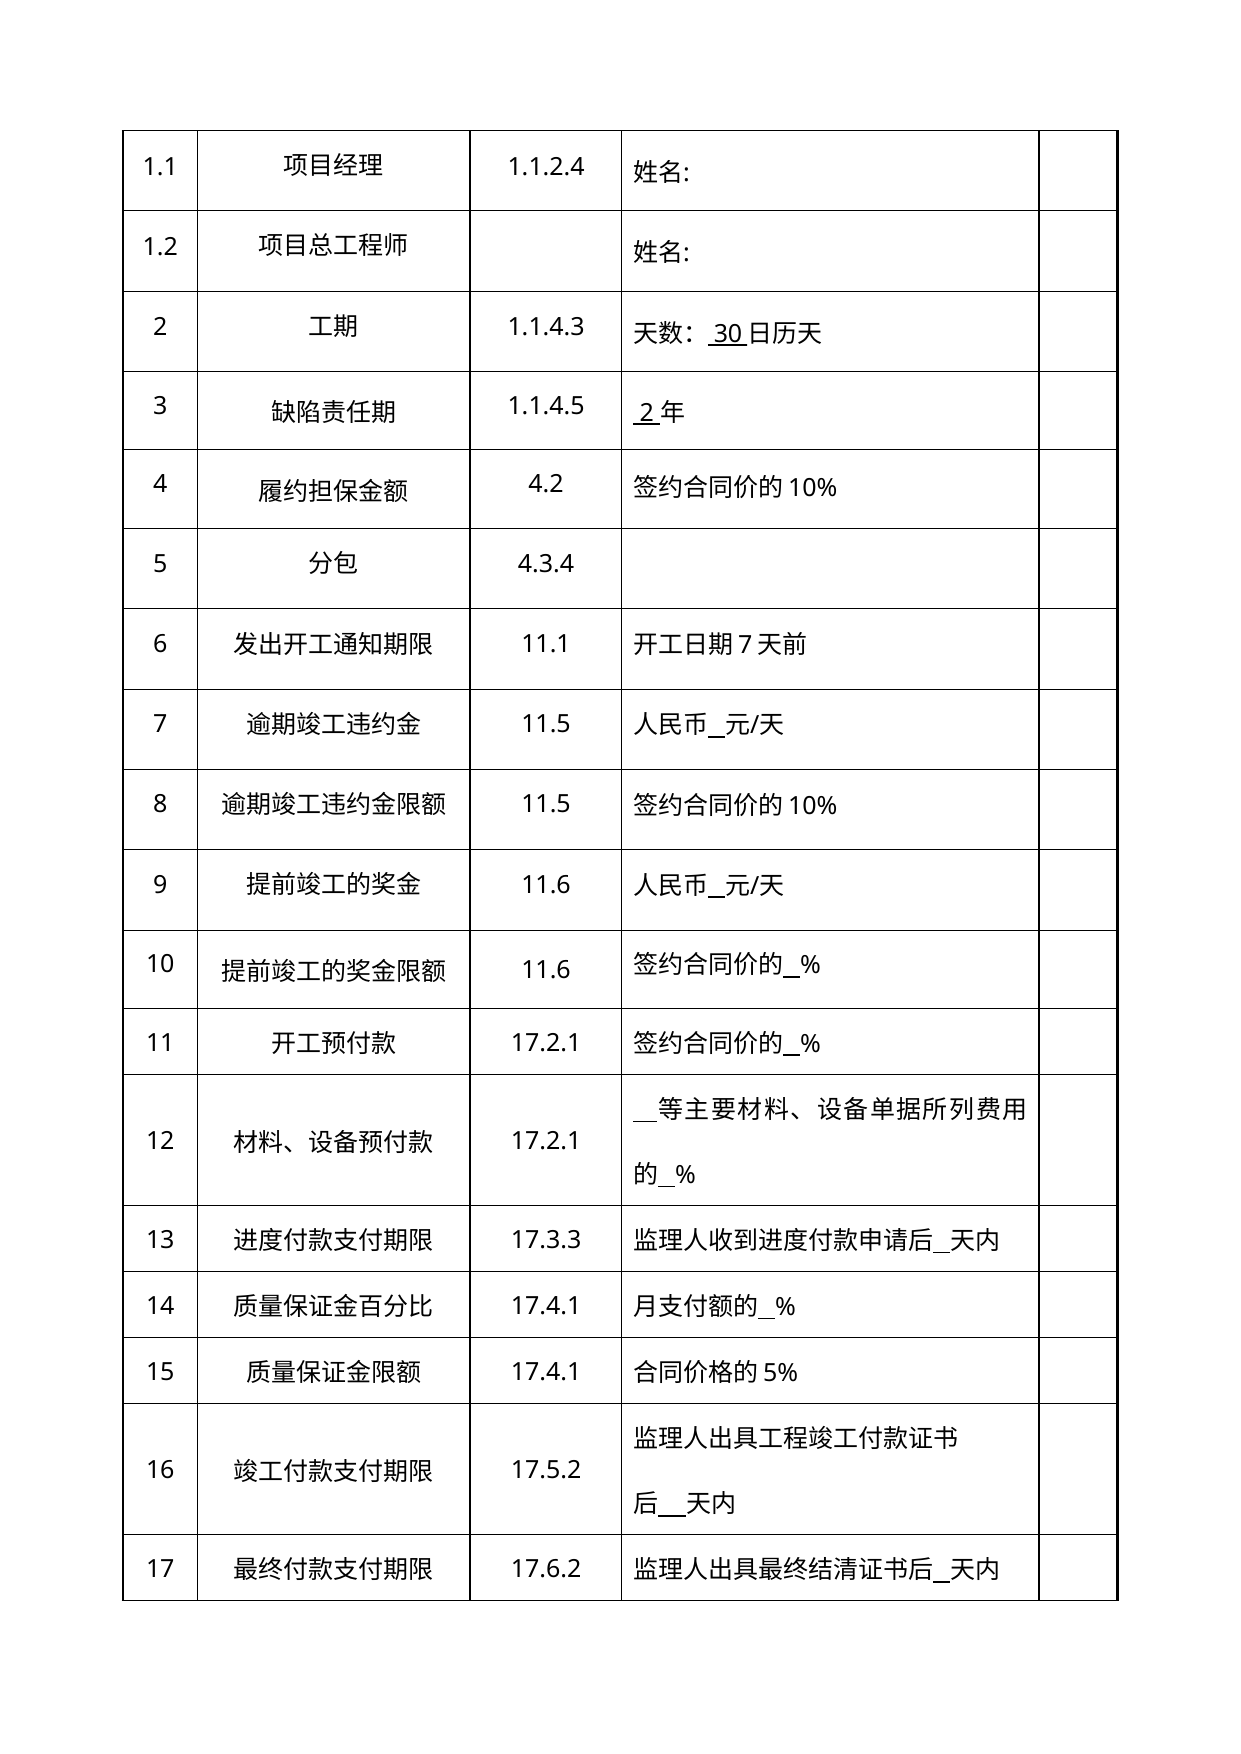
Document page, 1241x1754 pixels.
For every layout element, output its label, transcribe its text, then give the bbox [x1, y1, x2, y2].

table_cell 天数： 30日历天 [622, 292, 1038, 371]
table_cell 逾期竣工违约金 [198, 690, 469, 769]
table_cell 17.4.1 [471, 1338, 621, 1403]
table_cell [1040, 1009, 1116, 1074]
table_cell 姓名: [622, 131, 1038, 210]
table_cell [1040, 1338, 1116, 1403]
table_cell 2 年 [622, 372, 1038, 449]
table_cell [1040, 770, 1116, 849]
table_cell 合同价格的5% [622, 1338, 1038, 1403]
table_cell 签约合同价的 % [622, 1009, 1038, 1074]
table_cell 监理人出具工程竣工付款证书 后 天内 [622, 1404, 1038, 1534]
table_cell 11.6 [471, 850, 621, 929]
table_cell 签约合同价的10% [622, 770, 1038, 849]
table_cell 4.3.4 [471, 529, 621, 608]
table_cell 逾期竣工违约金限额 [198, 770, 469, 849]
table_cell 质量保证金百分比 [198, 1272, 469, 1337]
table_cell [1040, 609, 1116, 688]
table_cell 项目总工程师 [198, 211, 469, 291]
table_cell 17.4.1 [471, 1272, 621, 1337]
table_cell 人民币 元/天 [622, 690, 1038, 769]
table_cell 4.2 [471, 450, 621, 528]
table_cell [1040, 529, 1116, 608]
table_cell 月支付额的 % [622, 1272, 1038, 1337]
table_cell 17.6.2 [471, 1535, 621, 1600]
table_cell [1040, 1206, 1116, 1271]
table_cell 1.1.2.4 [471, 131, 621, 210]
table_cell 履约担保金额 [198, 450, 469, 528]
table_cell 11.5 [471, 770, 621, 849]
table_cell 签约合同价的10% [622, 450, 1038, 528]
table_cell [471, 211, 621, 291]
table_cell 开工预付款 [198, 1009, 469, 1074]
table_cell 2 [124, 292, 197, 371]
table_cell [1040, 931, 1116, 1008]
table_cell [1040, 211, 1116, 291]
table_cell 12 [124, 1075, 197, 1205]
table_cell 17 [124, 1535, 197, 1600]
table_cell 工期 [198, 292, 469, 371]
table_cell [1040, 292, 1116, 371]
table_cell 16 [124, 1404, 197, 1534]
table_cell 1.2 [124, 211, 197, 291]
table_cell [622, 529, 1038, 608]
table_cell 17.2.1 [471, 1075, 621, 1205]
table_cell [1040, 1404, 1116, 1534]
table_cell 监理人收到进度付款申请后 天内 [622, 1206, 1038, 1271]
table_cell 10 [124, 931, 197, 1008]
table_cell 8 [124, 770, 197, 849]
table_cell [1040, 450, 1116, 528]
table_cell [1040, 1272, 1116, 1337]
table_cell 提前竣工的奖金 [198, 850, 469, 929]
table_cell 提前竣工的奖金限额 [198, 931, 469, 1008]
table_cell 1.1.4.5 [471, 372, 621, 449]
table_cell 等主要材料、设备单据所列费用的 % [622, 1075, 1038, 1205]
table_cell 14 [124, 1272, 197, 1337]
table_cell 17.3.3 [471, 1206, 621, 1271]
table_cell 签约合同价的 % [622, 931, 1038, 1008]
table_cell 3 [124, 372, 197, 449]
table_cell 1.1 [124, 131, 197, 210]
table_cell 6 [124, 609, 197, 688]
table_cell 监理人出具最终结清证书后 天内 [622, 1535, 1038, 1600]
table_cell 9 [124, 850, 197, 929]
table_cell 17.5.2 [471, 1404, 621, 1534]
table_cell [1040, 372, 1116, 449]
table_cell 材料、设备预付款 [198, 1075, 469, 1205]
table_cell 7 [124, 690, 197, 769]
table_cell 4 [124, 450, 197, 528]
table_cell 竣工付款支付期限 [198, 1404, 469, 1534]
table_cell 15 [124, 1338, 197, 1403]
table_cell 11 [124, 1009, 197, 1074]
table_cell [1040, 690, 1116, 769]
table_cell 最终付款支付期限 [198, 1535, 469, 1600]
table_cell [1040, 131, 1116, 210]
table_cell 11.1 [471, 609, 621, 688]
table_cell [1040, 850, 1116, 929]
table_cell 11.5 [471, 690, 621, 769]
table_cell 人民币 元/天 [622, 850, 1038, 929]
table_cell 发出开工通知期限 [198, 609, 469, 688]
table_cell 5 [124, 529, 197, 608]
table_cell 开工日期7天前 [622, 609, 1038, 688]
table_cell [1040, 1535, 1116, 1600]
table_cell 姓名: [622, 211, 1038, 291]
table_cell 进度付款支付期限 [198, 1206, 469, 1271]
table_cell 项目经理 [198, 131, 469, 210]
table_cell 质量保证金限额 [198, 1338, 469, 1403]
table_cell 分包 [198, 529, 469, 608]
table_cell 13 [124, 1206, 197, 1271]
table_cell 缺陷责任期 [198, 372, 469, 449]
table_cell 1.1.4.3 [471, 292, 621, 371]
table_cell 11.6 [471, 931, 621, 1008]
table_cell 17.2.1 [471, 1009, 621, 1074]
table_cell [1040, 1075, 1116, 1205]
